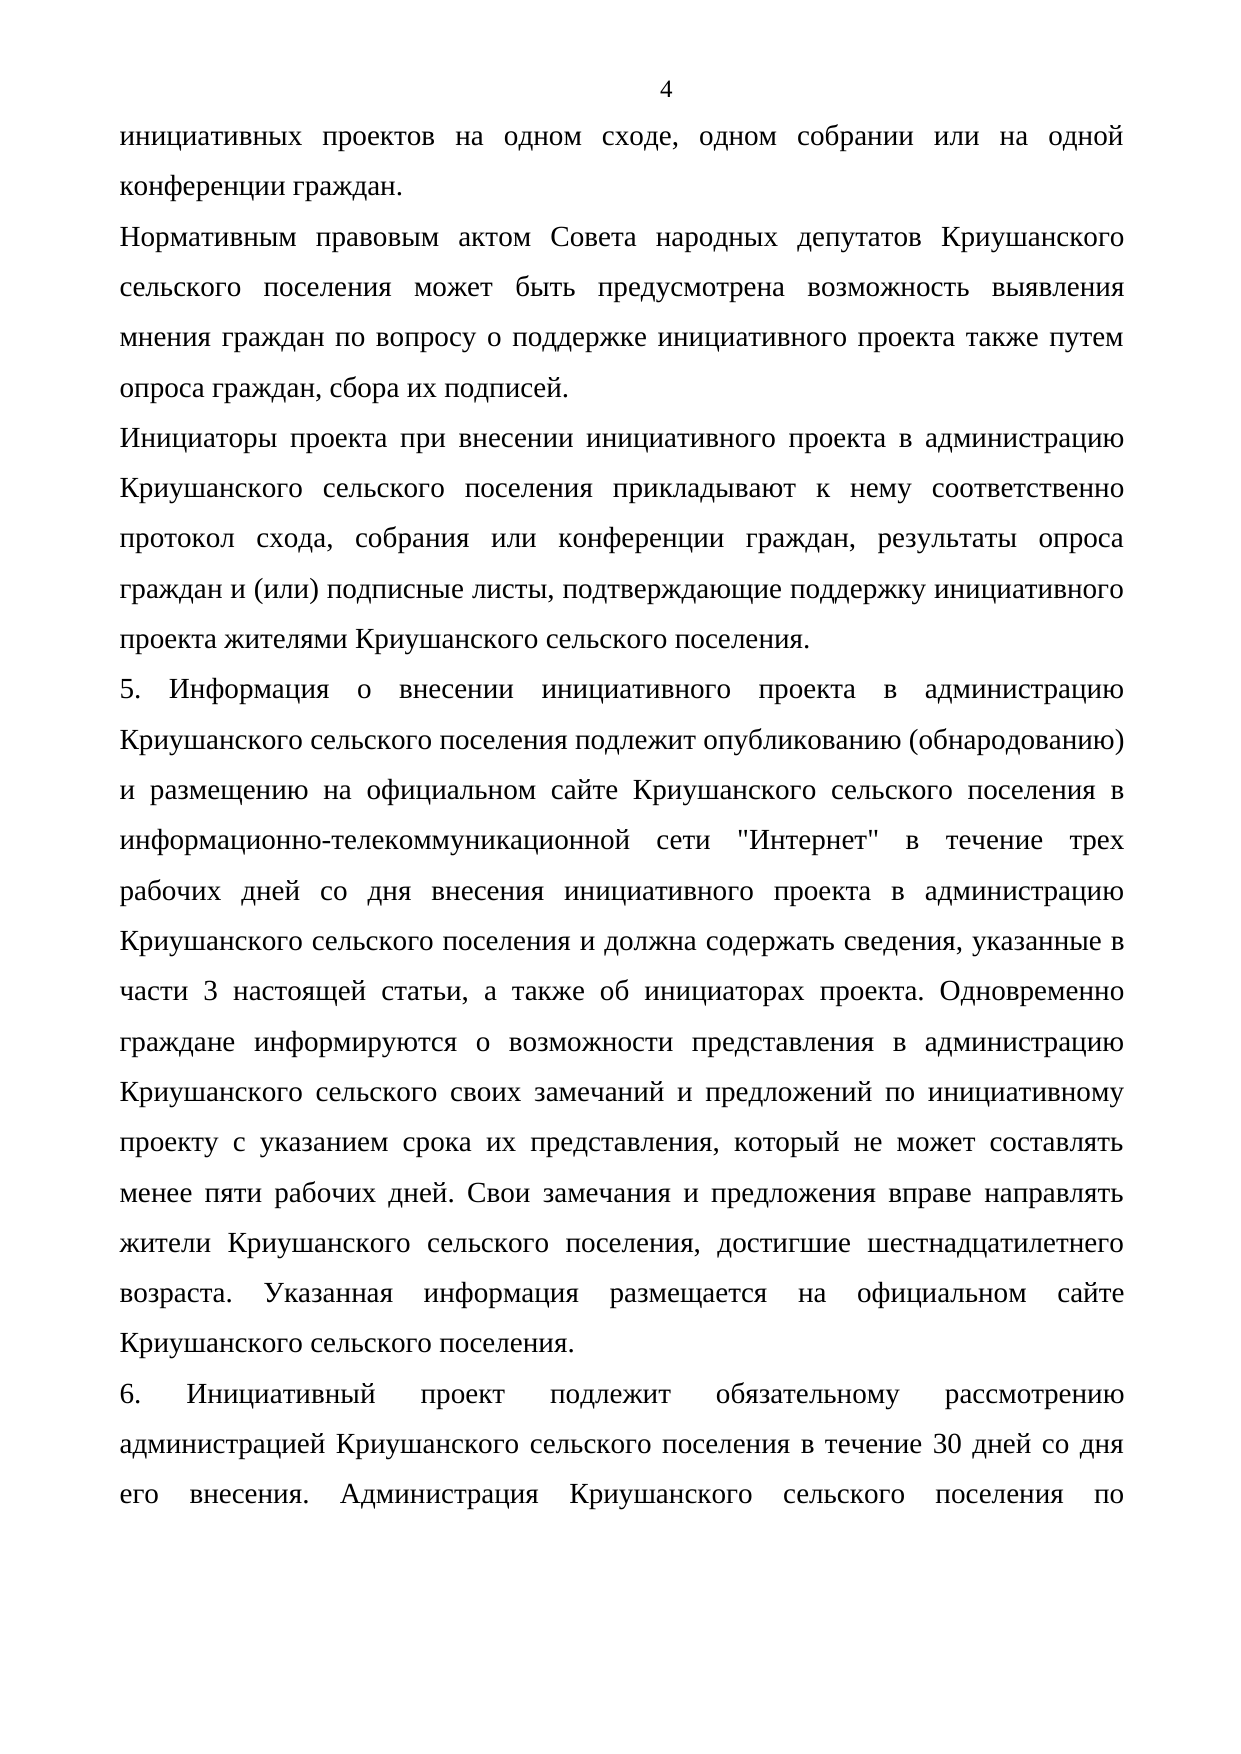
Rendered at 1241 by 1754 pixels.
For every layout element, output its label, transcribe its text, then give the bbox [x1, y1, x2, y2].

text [119, 118, 1125, 202]
text Нормативным правовым актом Совета народных депутатов Криушанского сельского поселения может быть предусмотрена возможность выявления мнения граждан по вопросу о поддержке инициативного проекта также путем опроса граждан, сбора их подписей. [119, 219, 1125, 403]
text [119, 1376, 1125, 1510]
text Инициаторы проекта при внесении инициативного проекта в администрацию Криушанского сельского поселения прикладывают к нему соответственно протокол схода, собрания или конференции граждан, результаты опроса граждан и (или) подписные листы, подтверждающие поддержку инициативного проекта жителями Криушанского сельского поселения. [119, 420, 1125, 655]
text 5. Информация о внесении инициативного проекта в администрацию Криушанского сельского поселения подлежит опубликованию (обнародованию) и размещению на официальном сайте Криушанского сельского поселения в информационно-телекоммуникационной сети "Интернет" в течение трех рабочих дней со дня внесения инициативного проекта в администрацию Криушанского сельского поселения и должна содержать сведения, указанные в части 3 настоящей статьи, а также об инициаторах проекта. Одновременно граждане информируются о возможности представления в администрацию Криушанского сельского своих замечаний и предложений по инициативному проекту с указанием срока их представления, который не может составлять менее пяти рабочих дней. Свои замечания и предложения вправе направлять жители Криушанского сельского поселения, достигшие шестнадцатилетнего возраста. Указанная информация размещается на официальном сайте Криушанского сельского поселения. [119, 672, 1125, 1359]
